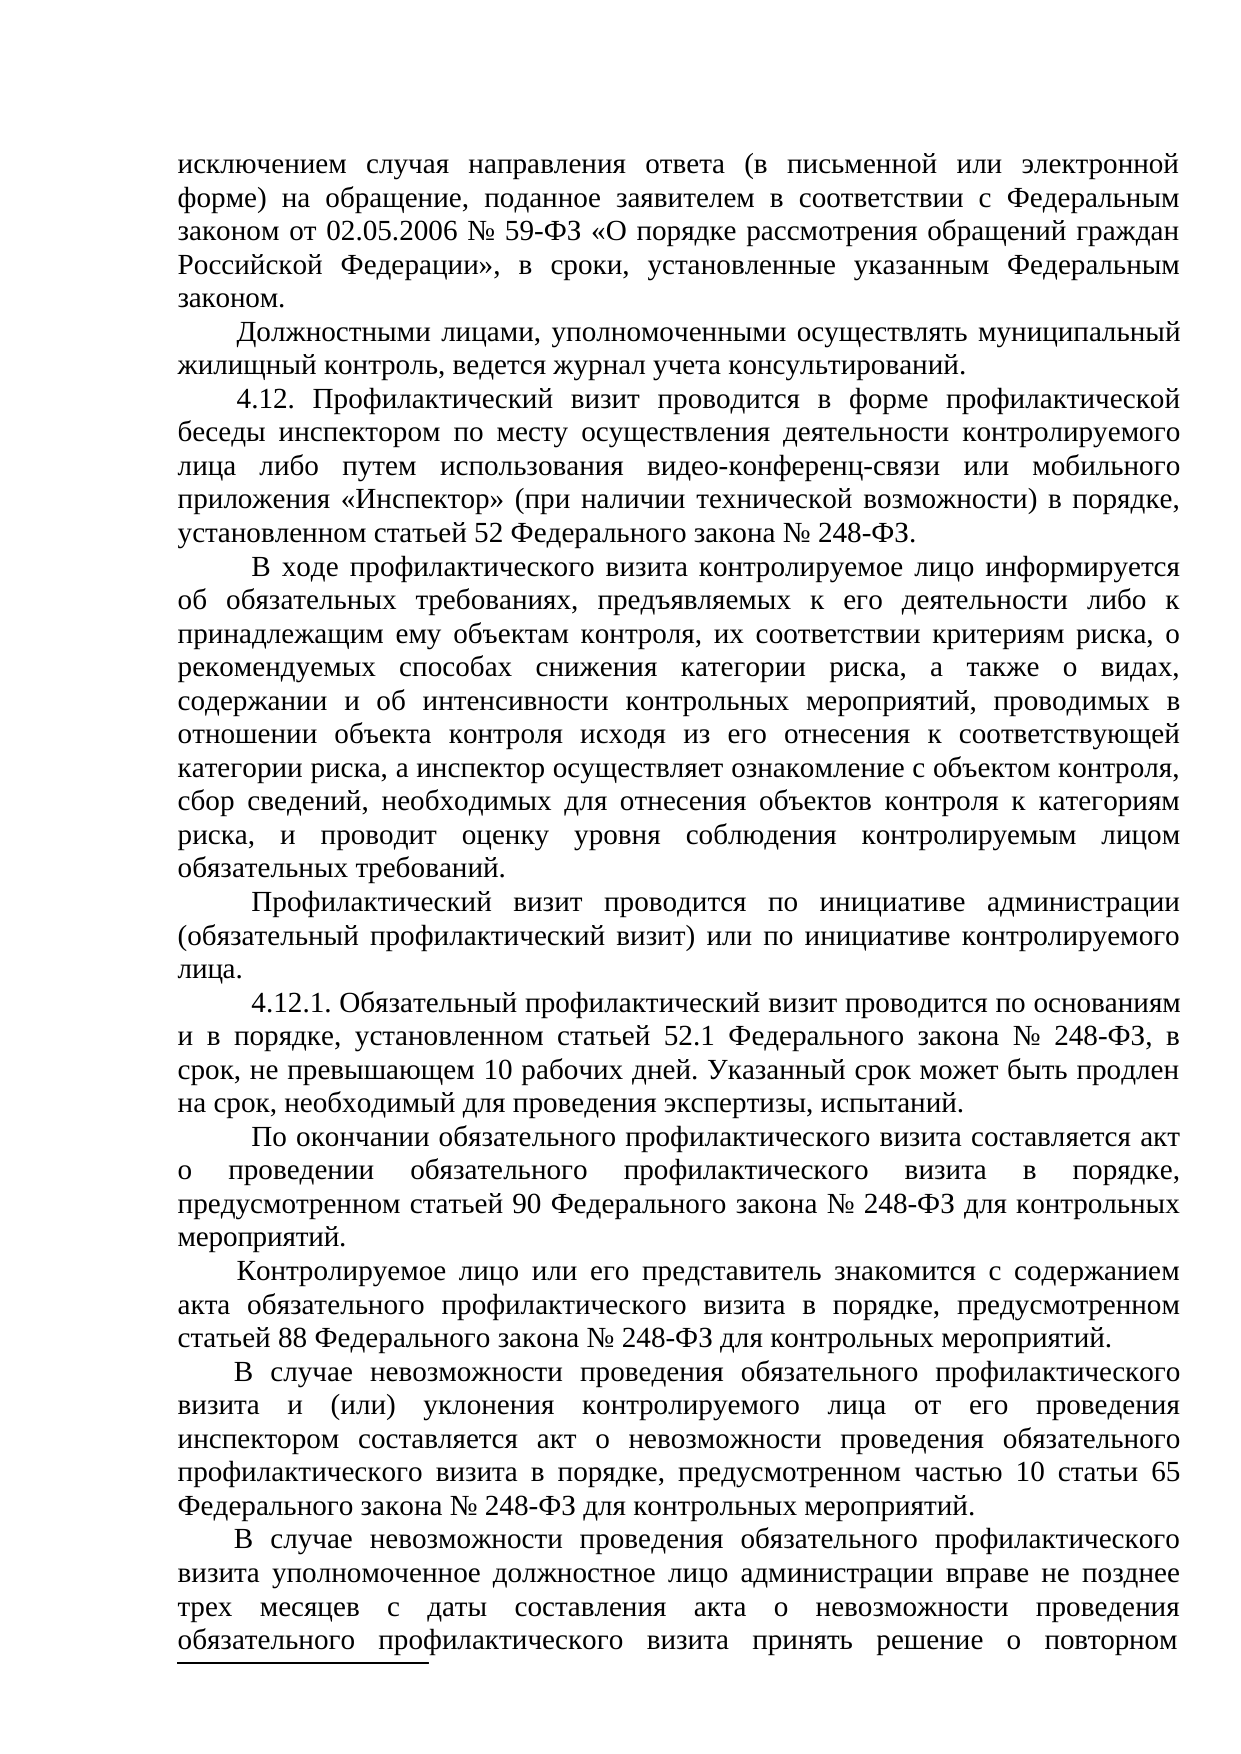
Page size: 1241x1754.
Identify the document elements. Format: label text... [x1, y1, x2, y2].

text исключением случая направления ответа (в письменной или электронной форме) на обращение, поданное заявителем в соответствии с Федеральным законом от 02.05.2006 № 59-ФЗ «О порядке рассмотрения обращений граждан Российской Федерации», в сроки, установленные указанным Федеральным законом. [177, 146, 1180, 314]
text Профилактический визит проводится по инициативе администрации (обязательный профилактический визит) или по инициативе контролируемого лица. [177, 884, 1181, 985]
text В случае невозможности проведения обязательного профилактического визита и (или) уклонения контролируемого лица от его проведения инспектором составляется акт о невозможности проведения обязательного профилактического визита в порядке, предусмотренном частью 10 статьи 65 Федерального закона № 248-ФЗ для контрольных мероприятий. [177, 1354, 1181, 1522]
list Обязательный профилактический визит проводится по основаниям и в порядке, установленном статьей 52.1 Федерального закона № 248-ФЗ, в срок, не превышающем 10 рабочих дней. Указанный срок может быть продлен на срок, необходимый для проведения экспертизы, испытаний. [177, 985, 1181, 1119]
text В случае невозможности проведения обязательного профилактического визита уполномоченное должностное лицо администрации вправе не позднее трех месяцев с даты составления акта о невозможности проведения обязательного профилактического визита принять решение о повторном [177, 1522, 1181, 1656]
text Контролируемое лицо или его представитель знакомится с содержанием акта обязательного профилактического визита в порядке, предусмотренном статьей 88 Федерального закона № 248-ФЗ для контрольных мероприятий. [177, 1253, 1181, 1354]
list Профилактический визит проводится в форме профилактической беседы инспектором по месту осуществления деятельности контролируемого лица либо путем использования видео-конференц-связи или мобильного приложения «Инспектор» (при наличии технической возможности) в порядке, установленном статьей 52 Федерального закона № 248-ФЗ. [177, 381, 1181, 549]
text По окончании обязательного профилактического визита составляется акт о проведении обязательного профилактического визита в порядке, предусмотренном статьей 90 Федерального закона № 248-ФЗ для контрольных мероприятий. [177, 1119, 1181, 1253]
text В ходе профилактического визита контролируемое лицо информируется об обязательных требованиях, предъявляемых к его деятельности либо к принадлежащим ему объектам контроля, их соответствии критериям риска, о рекомендуемых способах снижения категории риска, а также о видах, содержании и об интенсивности контрольных мероприятий, проводимых в отношении объекта контроля исходя из его отнесения к соответствующей категории риска, а инспектор осуществляет ознакомление с объектом контроля, сбор сведений, необходимых для отнесения объектов контроля к категориям риска, и проводит оценку уровня соблюдения контролируемым лицом обязательных требований. [177, 549, 1181, 884]
text Должностными лицами, уполномоченными осуществлять муниципальный жилищный контроль, ведется журнал учета консультирований. [177, 314, 1181, 381]
